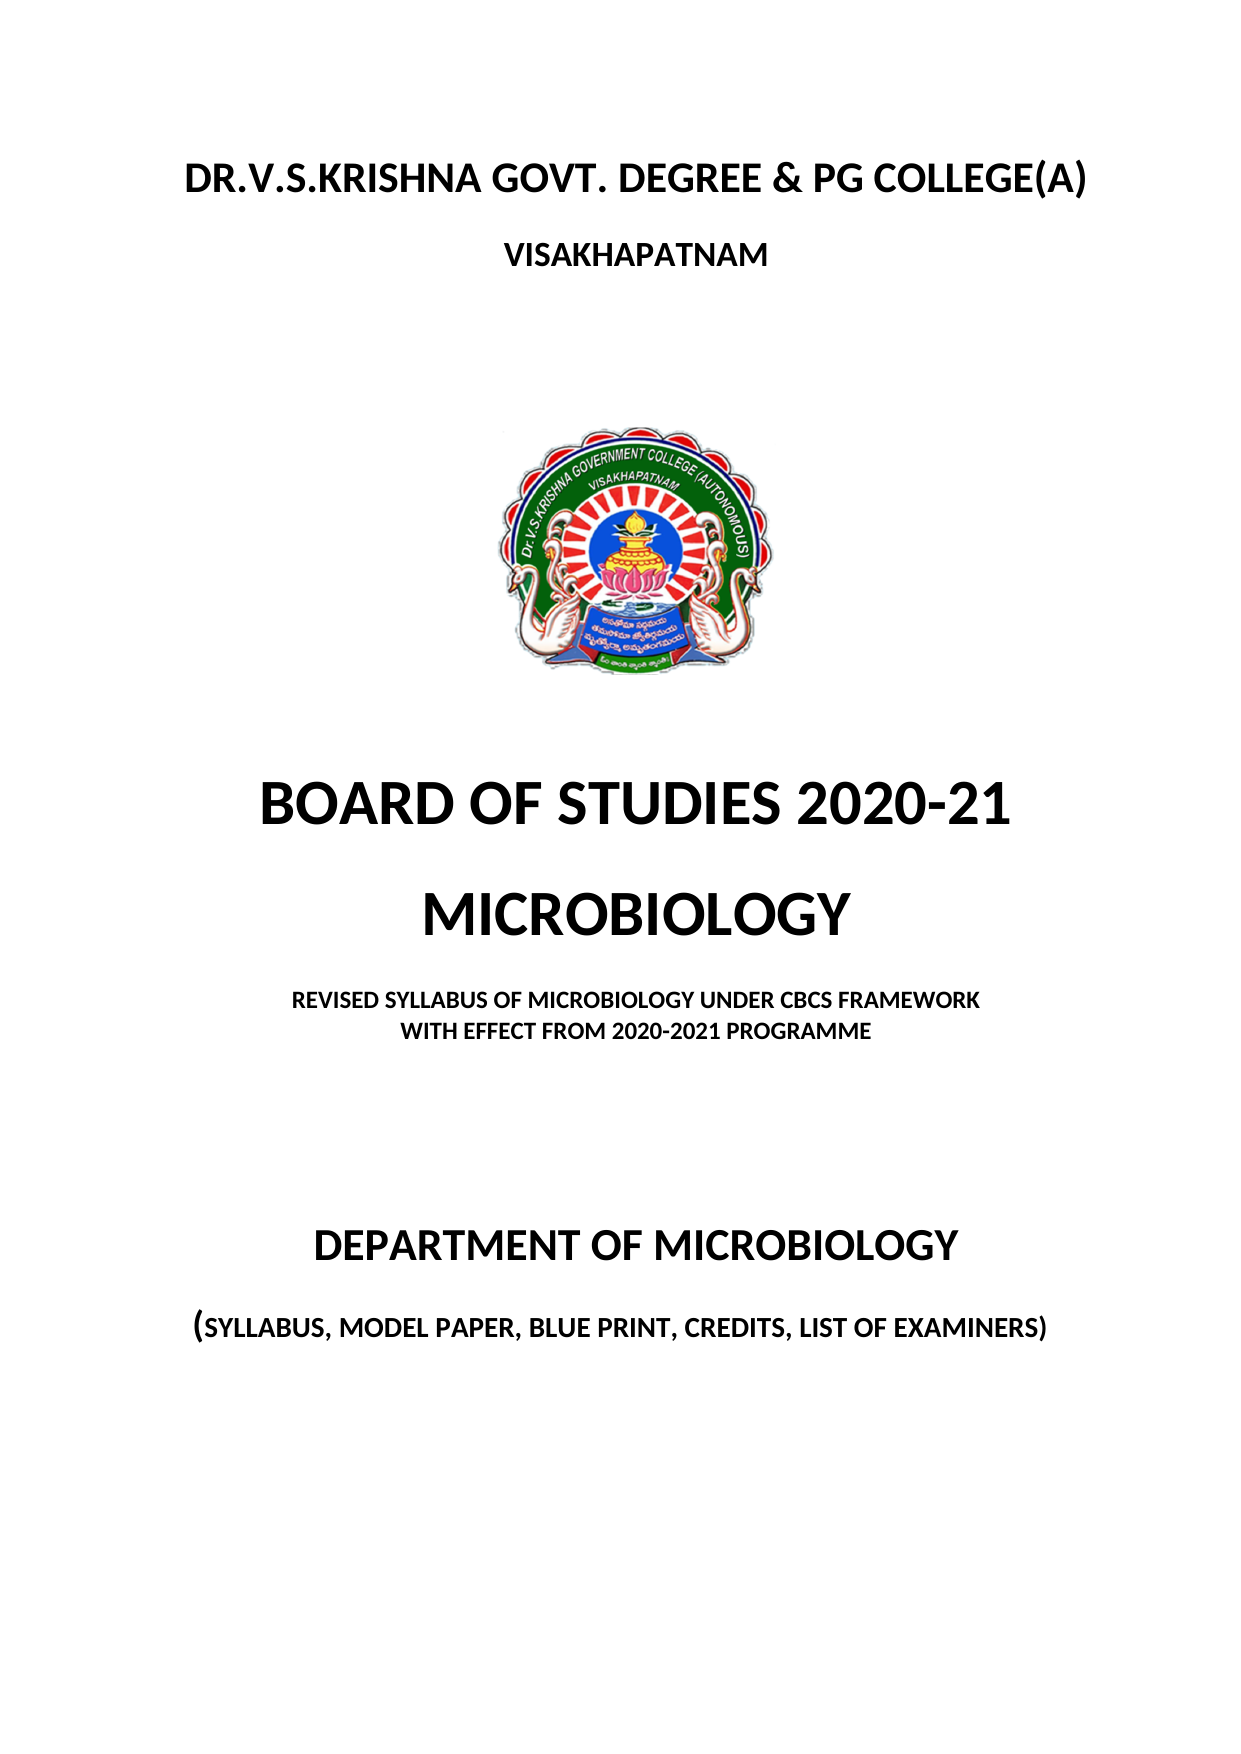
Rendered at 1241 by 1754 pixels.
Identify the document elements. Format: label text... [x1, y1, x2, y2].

text MICROBIOLOGY [150, 873, 1122, 952]
text BOARD OF STUDIES 2020-21 [150, 761, 1122, 840]
text REVISED SYLLABUS OF MICROBIOLOGY UNDER CBCS FRAMEWORK [150, 984, 1122, 1015]
text VISAKHAPATNAM [150, 232, 1122, 275]
text (SYLLABUS, MODEL PAPER, BLUE PRINT, CREDITS, LIST OF EXAMINERS) [150, 1301, 1122, 1347]
text WITH EFFECT FROM 2020-2021 PROGRAMME [150, 1015, 1122, 1045]
text DR.V.S.KRISHNA GOVT. DEGREE & PG COLLEGE(A) [150, 150, 1122, 203]
text DEPARTMENT OF MICROBIOLOGY [150, 1216, 1122, 1272]
